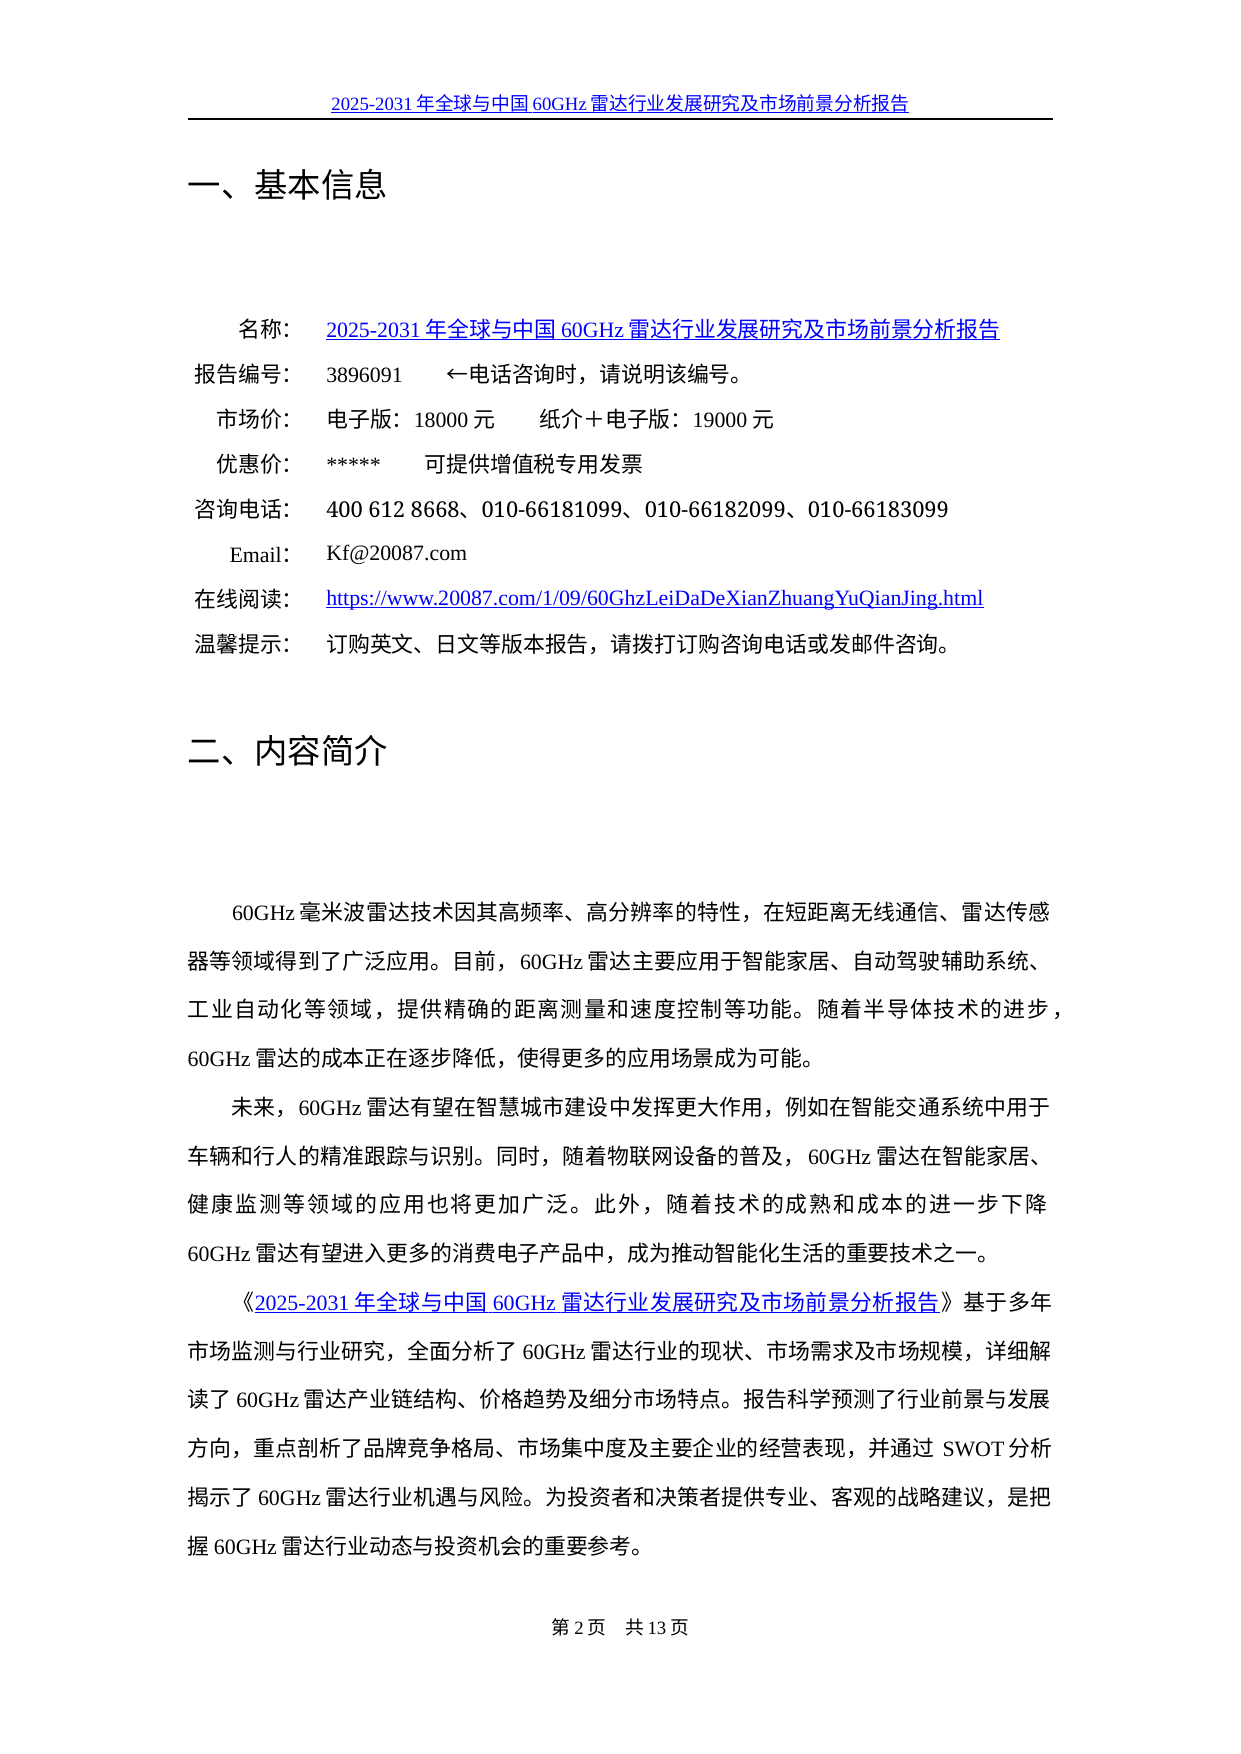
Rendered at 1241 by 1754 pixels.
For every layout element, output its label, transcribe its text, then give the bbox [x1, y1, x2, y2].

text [187, 894, 1053, 1561]
table_cell 3896091 ←电话咨询时，请说明该编号。 [315, 357, 1073, 402]
table_cell 咨询电话： [167, 492, 315, 537]
table_cell 在线阅读： [167, 582, 315, 627]
table_header 2025-2031年全球与中国60GHz雷达行业发展研究及市场前景分析报告 [315, 312, 1073, 357]
table_cell 温馨提示： [167, 627, 315, 672]
table_cell Email： [167, 537, 315, 582]
table_cell 400 612 8668、010-66181099、010-66182099、010-66183099 [315, 492, 1073, 537]
table_cell Kf@20087.com [315, 537, 1073, 582]
table_cell 优惠价： [167, 447, 315, 492]
table_cell 电子版：18000 元 纸介＋电子版：19000 元 [315, 402, 1073, 447]
table_cell ***** 可提供增值税专用发票 [315, 447, 1073, 492]
table_cell 订购英文、日文等版本报告，请拨打订购咨询电话或发邮件咨询。 [315, 627, 1073, 672]
table_cell 市场价： [167, 402, 315, 447]
table_cell [315, 582, 1073, 627]
table_header 名称： [167, 312, 315, 357]
title 二、内容简介 [187, 717, 1053, 782]
table_cell 报告编号： [167, 357, 315, 402]
title 一、基本信息 [187, 150, 1053, 215]
